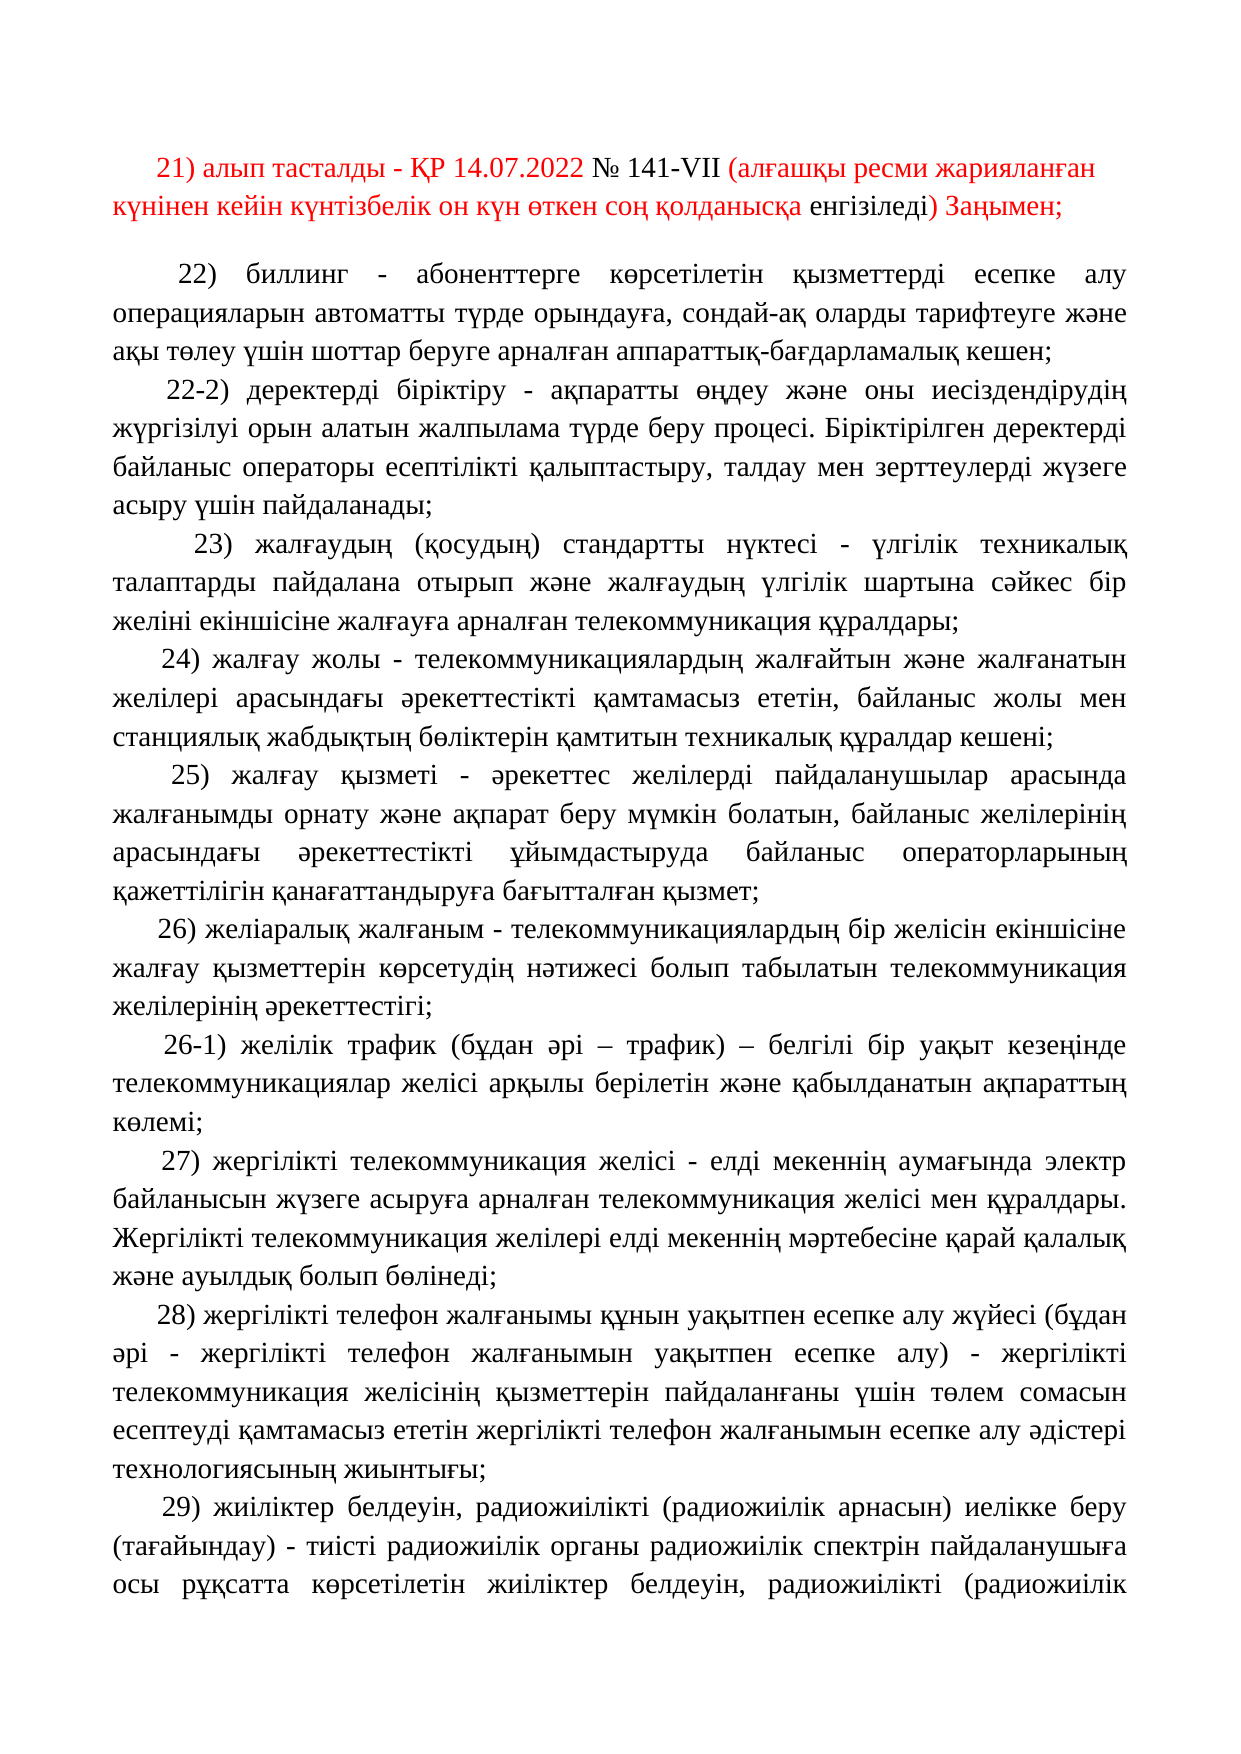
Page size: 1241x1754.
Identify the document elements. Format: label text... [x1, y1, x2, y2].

text 22-2) деректерді біріктіру - ақпаратты өңдеу және оны иесіздендірудің жүргізілуі орын алатын жалпылама түрде беру процесі. Біріктірілген деректерді байланыс операторы есептілікті қалыптастыру, талдау мен зерттеулерді жүзеге асыру үшін пайдаланады; [112, 372, 1128, 521]
text 22) биллинг - абоненттерге көрсетілетін қызметтерді есепке алу операцияларын автоматты түрде орындауға, сондай-ақ оларды тарифтеуге және ақы төлеу үшін шоттар беруге арналған аппараттық-бағдарламалық кешен; [112, 256, 1128, 367]
text 26-1) желілік трафик (бұдан әрі – трафик) – белгілі бір уақыт кезеңінде телекоммуникациялар желісі арқылы берілетін және қабылданатын ақпараттың көлемі; [112, 1027, 1128, 1138]
text 27) жергілікті телекоммуникация желісі - елді мекеннің аумағында электр байланысын жүзеге асыруға арналған телекоммуникация желісі мен құралдары. Жергілікті телекоммуникация желілері елді мекеннің мәртебесіне қарай қалалық және ауылдық болып бөлінеді; [112, 1143, 1128, 1292]
text 21) алып тасталды - ҚР 14.07.2022 № 141-VII (алғашқы ресми жарияланған күнінен кейін күнтізбелік он күн өткен соң қолданысқа енгізіледі) Заңымен; [112, 150, 1128, 252]
text 23) жалғаудың (қосудың) стандартты нүктесі - үлгілік техникалық талаптарды пайдалана отырып және жалғаудың үлгілік шартына сәйкес бір желіні екіншісіне жалғауға арналған телекоммуникация құралдары; [112, 526, 1128, 637]
text 24) жалғау жолы - телекоммуникациялардың жалғайтын және жалғанатын желілері арасындағы әрекеттестікті қамтамасыз ететін, байланыс жолы мен станциялық жабдықтың бөліктерін қамтитын техникалық құралдар кешені; [112, 642, 1128, 752]
text 26) желіаралық жалғаным - телекоммуникациялардың бір желісін екіншісіне жалғау қызметтерін көрсетудің нәтижесі болып табылатын телекоммуникация желілерінің әрекеттестігі; [112, 911, 1128, 1022]
text 28) жергілікті телефон жалғанымы құнын уақытпен есепке алу жүйесі (бұдан әрі - жергілікті телефон жалғанымын уақытпен есепке алу) - жергілікті телекоммуникация желісінің қызметтерін пайдаланғаны үшін төлем сомасын есептеуді қамтамасыз ететін жергілікті телефон жалғанымын есепке алу әдістері технологиясының жиынтығы; [112, 1297, 1128, 1484]
text 25) жалғау қызметі - әрекеттес желілерді пайдаланушылар арасында жалғанымды орнату және ақпарат беру мүмкін болатын, байланыс желілерінің арасындағы әрекеттестікті ұйымдастыруда байланыс операторларының қажеттілігін қанағаттандыруға бағытталған қызмет; [112, 757, 1128, 906]
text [112, 1489, 1128, 1600]
